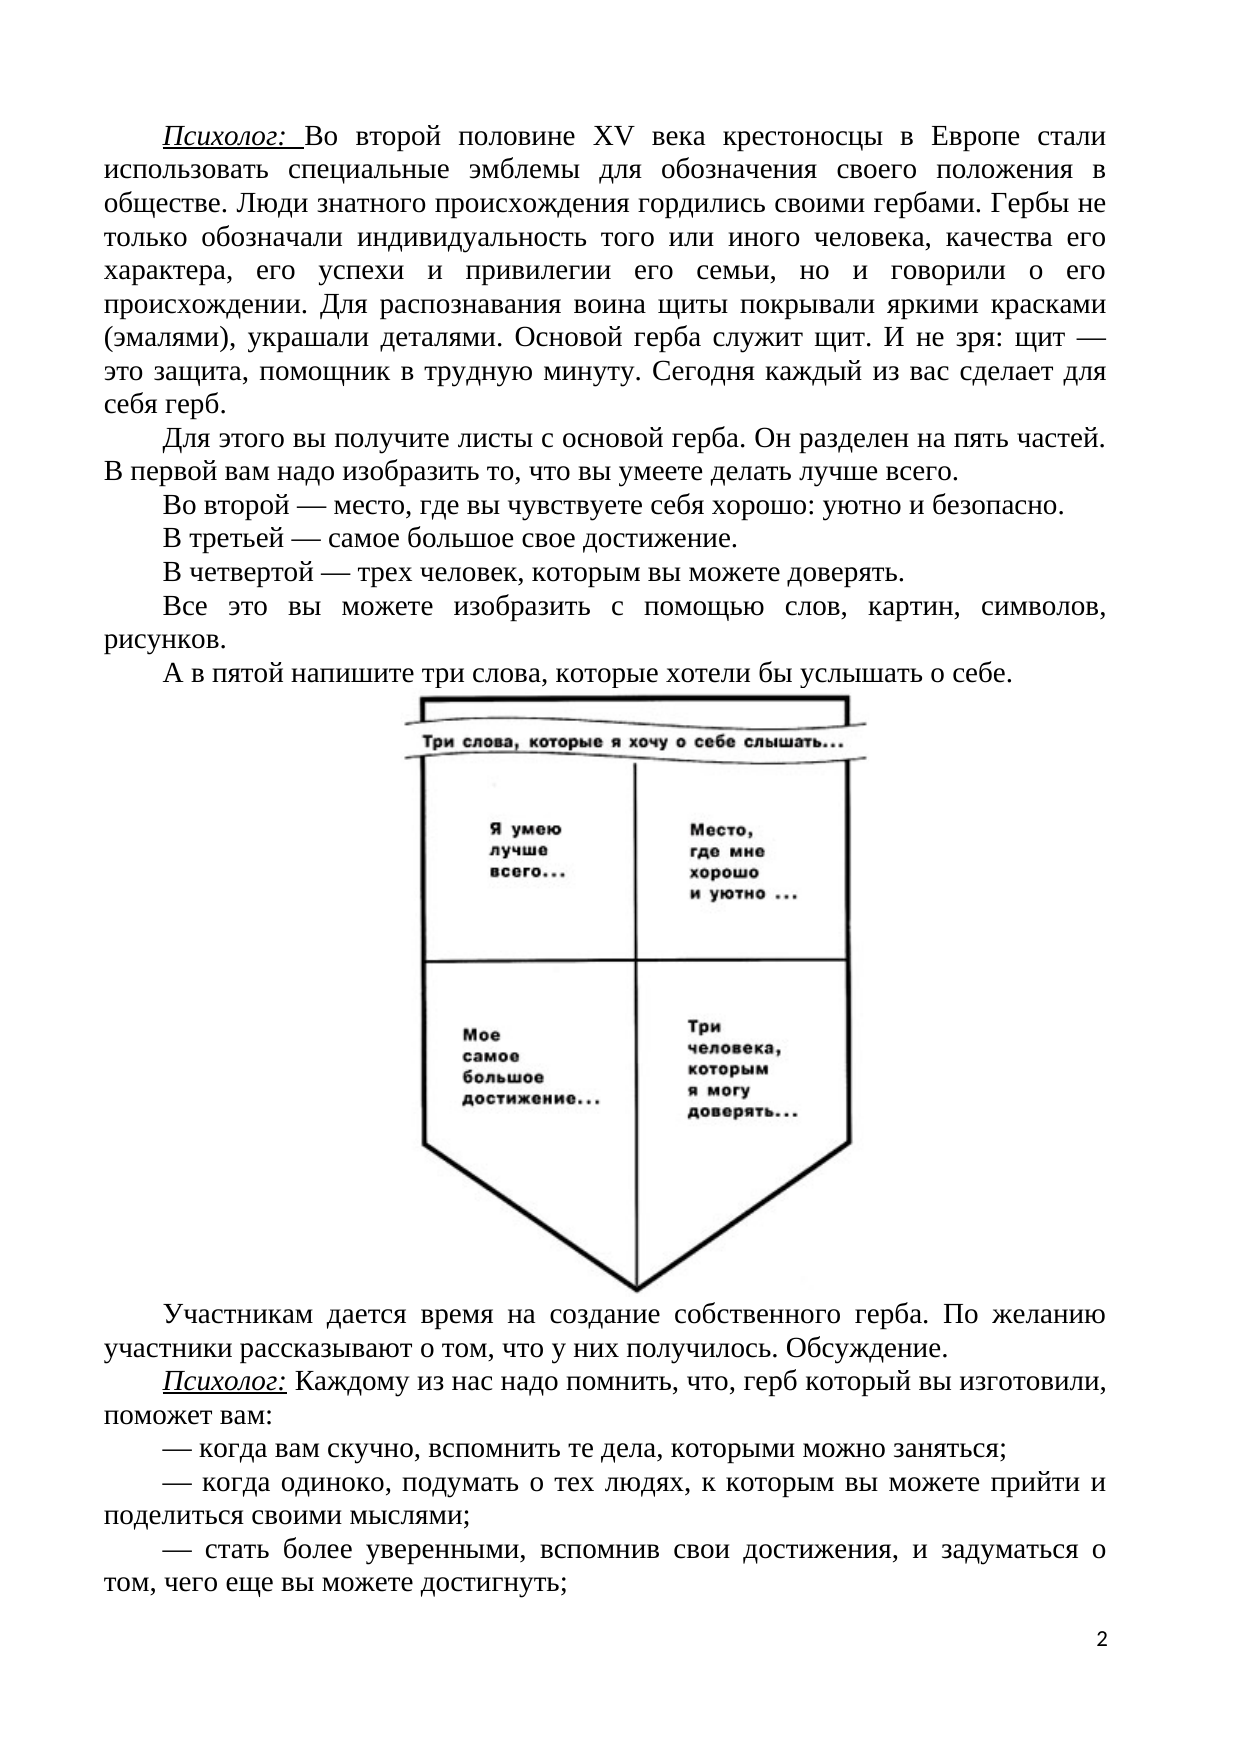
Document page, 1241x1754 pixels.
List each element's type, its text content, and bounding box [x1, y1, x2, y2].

text Психолог: Каждому из нас надо помнить, что, герб который вы изготовили, поможет вам: [103, 1363, 1107, 1430]
text Во второй — место, где вы чувствуете себя хорошо: уютно и безопасно. [103, 487, 1107, 521]
text Психолог: Во второй половине XV века крестоносцы в Европе стали использовать специальные эмблемы для обозначения своего положения в обществе. Люди знатного происхождения гордились своими гербами. Гербы не только обозначали индивидуальность того или иного человека, качества его характера, его успехи и привилегии его семьи, но и говорили о его происхождении. Для распознавания воина щиты покрывали яркими красками (эмалями), украшали деталями. Основой герба служит щит. И не зря: щит — это защита, помощник в трудную минуту. Сегодня каждый из вас сделает для себя герб. [103, 118, 1107, 420]
text Участникам дается время на создание собственного герба. По желанию участники рассказывают о том, что у них получилось. Обсуждение. [103, 1296, 1107, 1363]
text Для этого вы получите листы с основой герба. Он разделен на пять частей. В первой вам надо изобразить то, что вы умеете делать лучше всего. [103, 420, 1107, 487]
text Все это вы можете изобразить с помощью слов, картин, символов, рисунков. [103, 588, 1107, 655]
text — стать более уверенными, вспомнив свои достижения, и задуматься о том, чего еще вы можете достигнуть; [103, 1531, 1107, 1598]
text В третьей — самое большое свое достижение. [103, 521, 1107, 554]
text — когда одиноко, подумать о тех людях, к которым вы можете прийти и поделиться своими мыслями; [103, 1464, 1107, 1531]
text — когда вам скучно, вспомнить те дела, которыми можно заняться; [103, 1430, 1107, 1464]
text В четвертой — трех человек, которым вы можете доверять. [103, 554, 1107, 588]
picture [400, 688, 870, 1297]
text А в пятой напишите три слова, которые хотели бы услышать о себе. [103, 655, 1107, 688]
